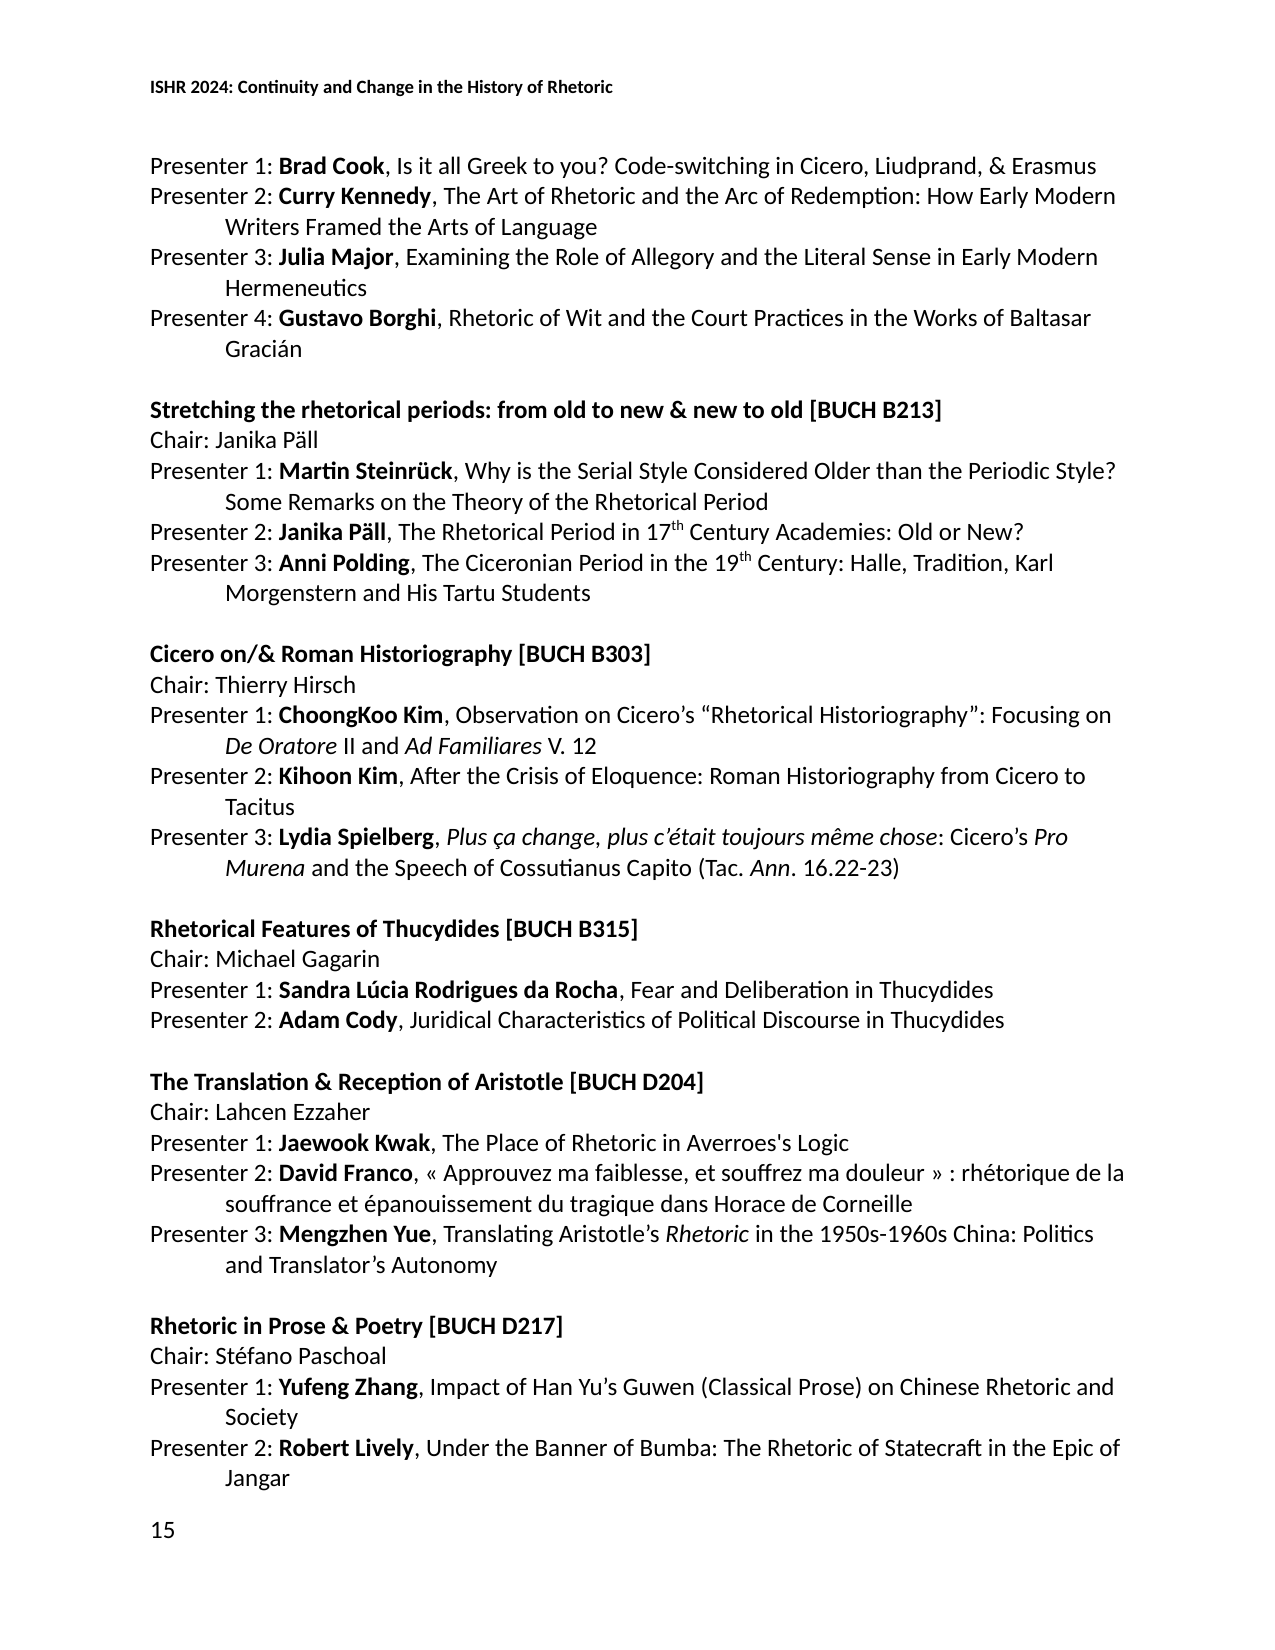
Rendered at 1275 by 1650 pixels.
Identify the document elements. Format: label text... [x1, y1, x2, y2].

text Presenter 2: David Franco, « Approuvez ma faiblesse, et souffrez ma douleur » : rhétorique de la [150, 1157, 1125, 1188]
text Presenter 2: Adam Cody, Juridical Characteristics of Political Discourse in Thucydides [150, 1004, 1125, 1035]
text Presenter 1: Sandra Lúcia Rodrigues da Rocha, Fear and Deliberation in Thucydides [150, 974, 1125, 1004]
text Stretching the rhetorical periods: from old to new & new to old [BUCH B213] [150, 394, 1125, 425]
text Chair: Thierry Hirsch [150, 669, 1125, 699]
text Chair: Stéfano Paschoal [150, 1340, 1125, 1371]
text Presenter 3: Anni Polding, The Ciceronian Period in the 19th Century: Halle, Tradition, Karl [150, 547, 1125, 577]
text Society [150, 1401, 1125, 1432]
text Writers Framed the Arts of Language [150, 211, 1125, 242]
text and Translator’s Autonomy [150, 1249, 1125, 1279]
text Presenter 4: Gustavo Borghi, Rhetoric of Wit and the Court Practices in the Works of Baltasar [150, 303, 1125, 333]
text Presenter 3: Lydia Spielberg, Plus ça change, plus c’était toujours même chose: Cicero’s Pro [150, 821, 1125, 852]
text Morgenstern and His Tartu Students [150, 577, 1125, 608]
text Cicero on/& Roman Historiography [BUCH B303] [150, 638, 1125, 669]
text Presenter 1: Yufeng Zhang, Impact of Han Yu’s Guwen (Classical Prose) on Chinese Rhetoric and [150, 1371, 1125, 1401]
text Gracián [150, 333, 1125, 364]
text Rhetoric in Prose & Poetry [BUCH D217] [150, 1310, 1125, 1340]
text De Oratore II and Ad Familiares V. 12 [150, 730, 1125, 760]
text The Translation & Reception of Aristotle [BUCH D204] [150, 1066, 1125, 1096]
text Presenter 1: ChoongKoo Kim, Observation on Cicero’s “Rhetorical Historiography”: Focusing on [150, 699, 1125, 730]
text Presenter 1: Martin Steinrück, Why is the Serial Style Considered Older than the Periodic Style? [150, 455, 1125, 486]
text Chair: Lahcen Ezzaher [150, 1096, 1125, 1127]
text Hermeneutics [150, 272, 1125, 303]
text Presenter 2: Kihoon Kim, After the Crisis of Eloquence: Roman Historiography from Cicero to [150, 760, 1125, 791]
text Presenter 3: Mengzhen Yue, Translating Aristotle’s Rhetoric in the 1950s-1960s China: Politics [150, 1218, 1125, 1249]
text Presenter 2: Robert Lively, Under the Banner of Bumba: The Rhetoric of Statecraft in the Epic of [150, 1432, 1125, 1462]
text Murena and the Speech of Cossutianus Capito (Tac. Ann. 16.22-23) [150, 852, 1125, 882]
text Presenter 3: Julia Major, Examining the Role of Allegory and the Literal Sense in Early Modern [150, 242, 1125, 272]
text Presenter 2: Janika Päll, The Rhetorical Period in 17th Century Academies: Old or New? [150, 516, 1125, 547]
text Presenter 2: Curry Kennedy, The Art of Rhetoric and the Arc of Redemption: How Early Modern [150, 181, 1125, 211]
text souffrance et épanouissement du tragique dans Horace de Corneille [150, 1188, 1125, 1218]
text Presenter 1: Brad Cook, Is it all Greek to you? Code-switching in Cicero, Liudprand, & Erasmus [150, 150, 1125, 181]
text Chair: Michael Gagarin [150, 943, 1125, 974]
text Rhetorical Features of Thucydides [BUCH B315] [150, 913, 1125, 943]
text Chair: Janika Päll [150, 425, 1125, 455]
text Presenter 1: Jaewook Kwak, The Place of Rhetoric in Averroes's Logic [150, 1127, 1125, 1157]
text Tacitus [150, 791, 1125, 821]
text Jangar [150, 1462, 1125, 1493]
text Some Remarks on the Theory of the Rhetorical Period [150, 486, 1125, 516]
